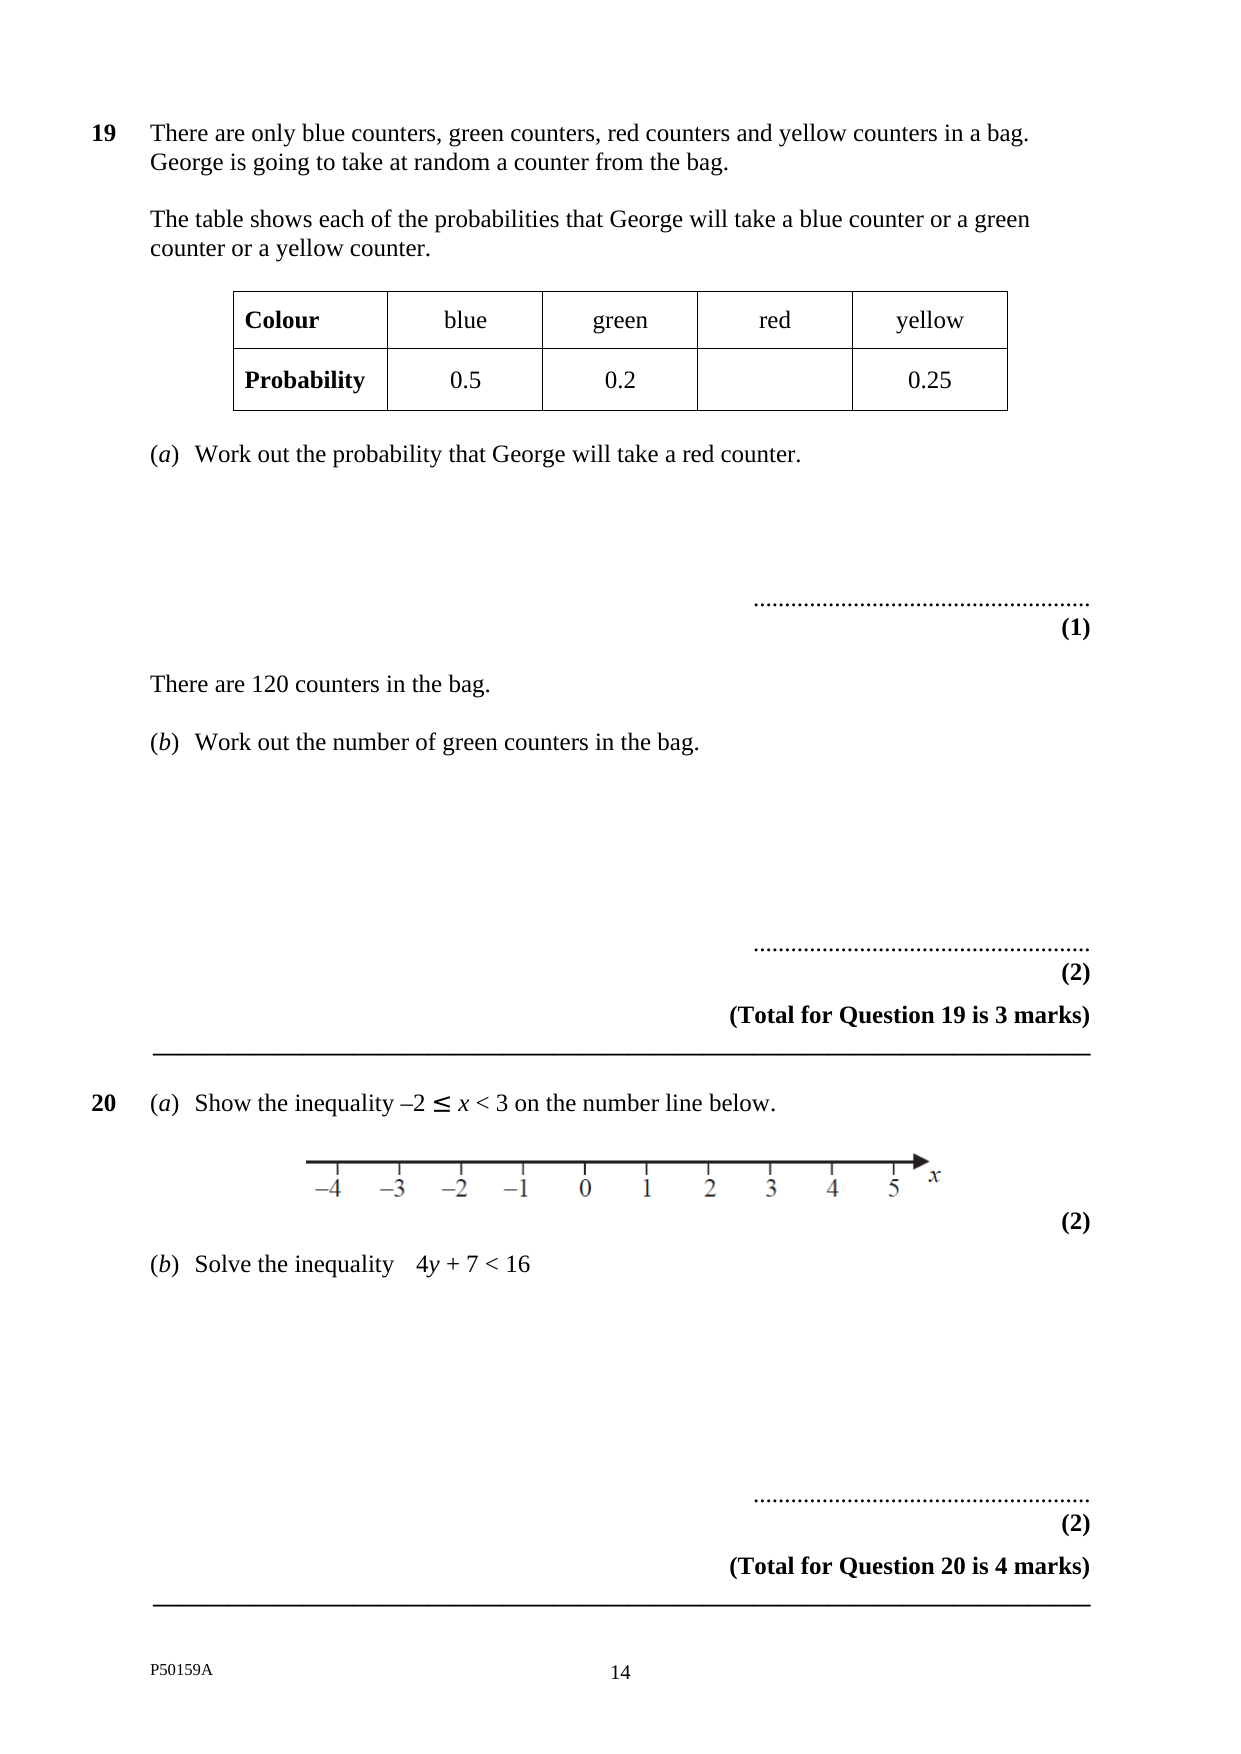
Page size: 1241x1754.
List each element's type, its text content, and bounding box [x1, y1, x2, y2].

table_cell 0.25 [853, 349, 1007, 409]
text (b) Work out the number of green counters in the bag. [150, 727, 1090, 756]
table_header red [698, 292, 852, 348]
text ...................................................... [150, 583, 1090, 612]
text George is going to take at random a counter from the bag. [150, 147, 1090, 176]
table_cell Probability [234, 349, 387, 409]
text (1) [150, 612, 1090, 641]
text (b) Solve the inequality 4y + 7 < 16 [150, 1249, 1090, 1278]
table_header green [543, 292, 697, 348]
text (2) [150, 1206, 1090, 1235]
table_cell 0.5 [388, 349, 542, 409]
table_header Colour [234, 292, 387, 348]
text ___________________________________________________________________________ [150, 1029, 1090, 1057]
text (2) [150, 1508, 1090, 1537]
text (2) [150, 957, 1090, 986]
text 20 (a) Show the inequality –2 ≤ x < 3 on the number line below. [91, 1086, 1090, 1116]
text ___________________________________________________________________________ [150, 1580, 1090, 1609]
table_cell [698, 349, 852, 409]
text (Total for Question 19 is 3 marks) [150, 1000, 1090, 1029]
text counter or a yellow counter. [150, 233, 1090, 262]
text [150, 1479, 1090, 1508]
table_header blue [388, 292, 542, 348]
text There are 120 counters in the bag. [150, 669, 1090, 698]
text 19 There are only blue counters, green counters, red counters and yellow counters in a bag. [91, 118, 1090, 147]
text The table shows each of the probabilities that George will take a blue counter or a green [150, 204, 1090, 233]
text (a) Work out the probability that George will take a red counter. [150, 439, 1090, 468]
table_header yellow [853, 292, 1007, 348]
table_cell 0.2 [543, 349, 697, 409]
text (Total for Question 20 is 4 marks) [150, 1551, 1090, 1580]
text ...................................................... [150, 928, 1090, 957]
